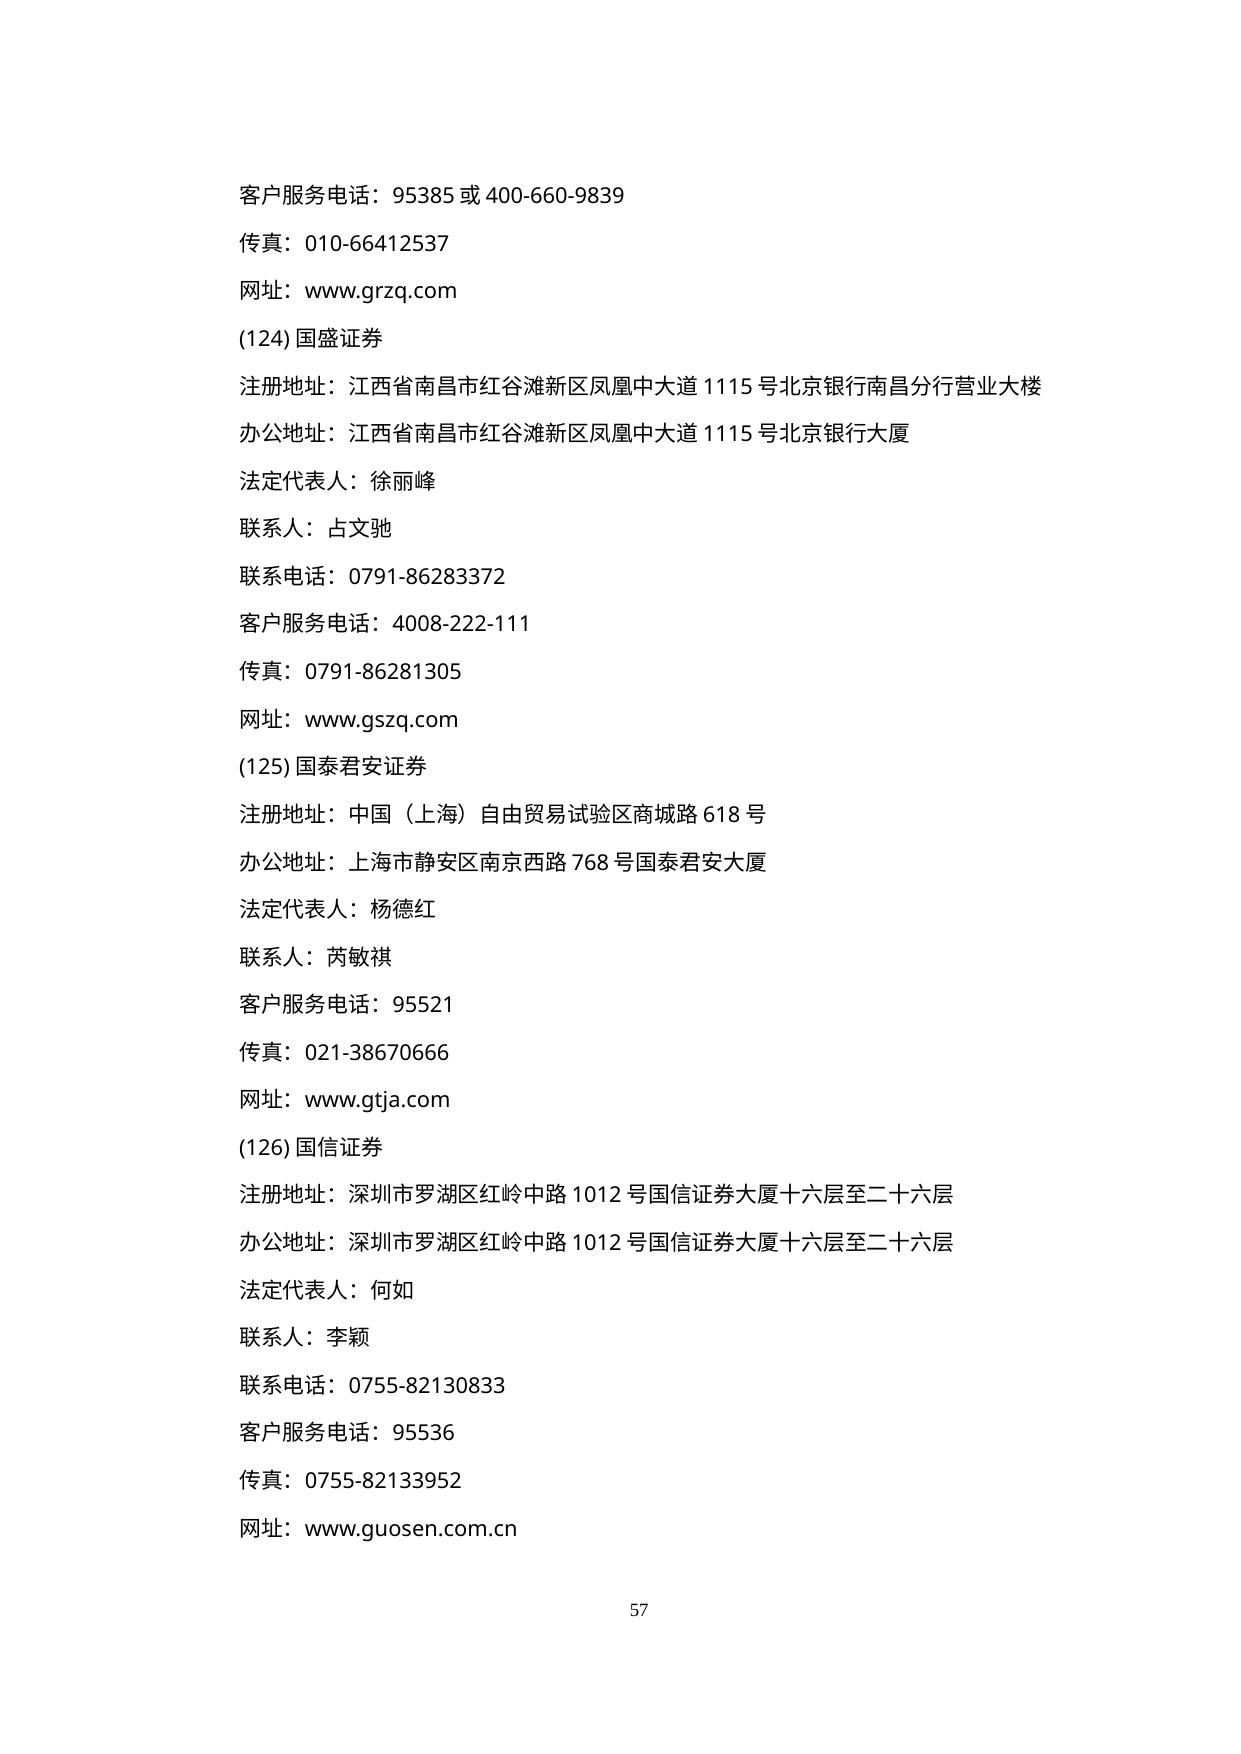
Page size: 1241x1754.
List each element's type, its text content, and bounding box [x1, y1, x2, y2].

text 办公地址：深圳市罗湖区红岭中路1012号国信证券大厦十六层至二十六层 [189, 1225, 1051, 1257]
text 联系人：李颖 [189, 1320, 1051, 1352]
text 注册地址：深圳市罗湖区红岭中路1012号国信证券大厦十六层至二十六层 [189, 1177, 1051, 1209]
text (126) 国信证券 [189, 1130, 1051, 1162]
text 网址：www.guosen.com.cn [189, 1511, 1051, 1542]
text 联系电话：0791-86283372 [189, 559, 1051, 591]
text 网址：www.gszq.com [189, 702, 1051, 733]
text 办公地址：上海市静安区南京西路768号国泰君安大厦 [189, 844, 1051, 876]
text 注册地址：江西省南昌市红谷滩新区凤凰中大道1115号北京银行南昌分行营业大楼 [189, 369, 1051, 400]
text 法定代表人：杨德红 [189, 892, 1051, 924]
text 传真：010-66412537 [189, 226, 1051, 258]
text 办公地址：江西省南昌市红谷滩新区凤凰中大道1115号北京银行大厦 [189, 416, 1051, 448]
text 网址：www.gtja.com [189, 1082, 1051, 1114]
text 传真：021-38670666 [189, 1035, 1051, 1066]
text 客户服务电话：95521 [189, 987, 1051, 1019]
text 客户服务电话：4008-222-111 [189, 606, 1051, 638]
text 客户服务电话：95536 [189, 1415, 1051, 1447]
text 传真：0755-82133952 [189, 1463, 1051, 1495]
text 联系人：芮敏祺 [189, 939, 1051, 971]
text 法定代表人：何如 [189, 1273, 1051, 1304]
text (125) 国泰君安证券 [189, 749, 1051, 781]
text 联系电话：0755-82130833 [189, 1368, 1051, 1399]
text 传真：0791-86281305 [189, 654, 1051, 686]
text (124) 国盛证券 [189, 321, 1051, 353]
text 法定代表人：徐丽峰 [189, 464, 1051, 496]
text 注册地址：中国（上海）自由贸易试验区商城路618号 [189, 797, 1051, 829]
text 客户服务电话：95385或400-660-9839 [189, 178, 1051, 210]
text 网址：www.grzq.com [189, 273, 1051, 305]
text 联系人：占文驰 [189, 511, 1051, 543]
